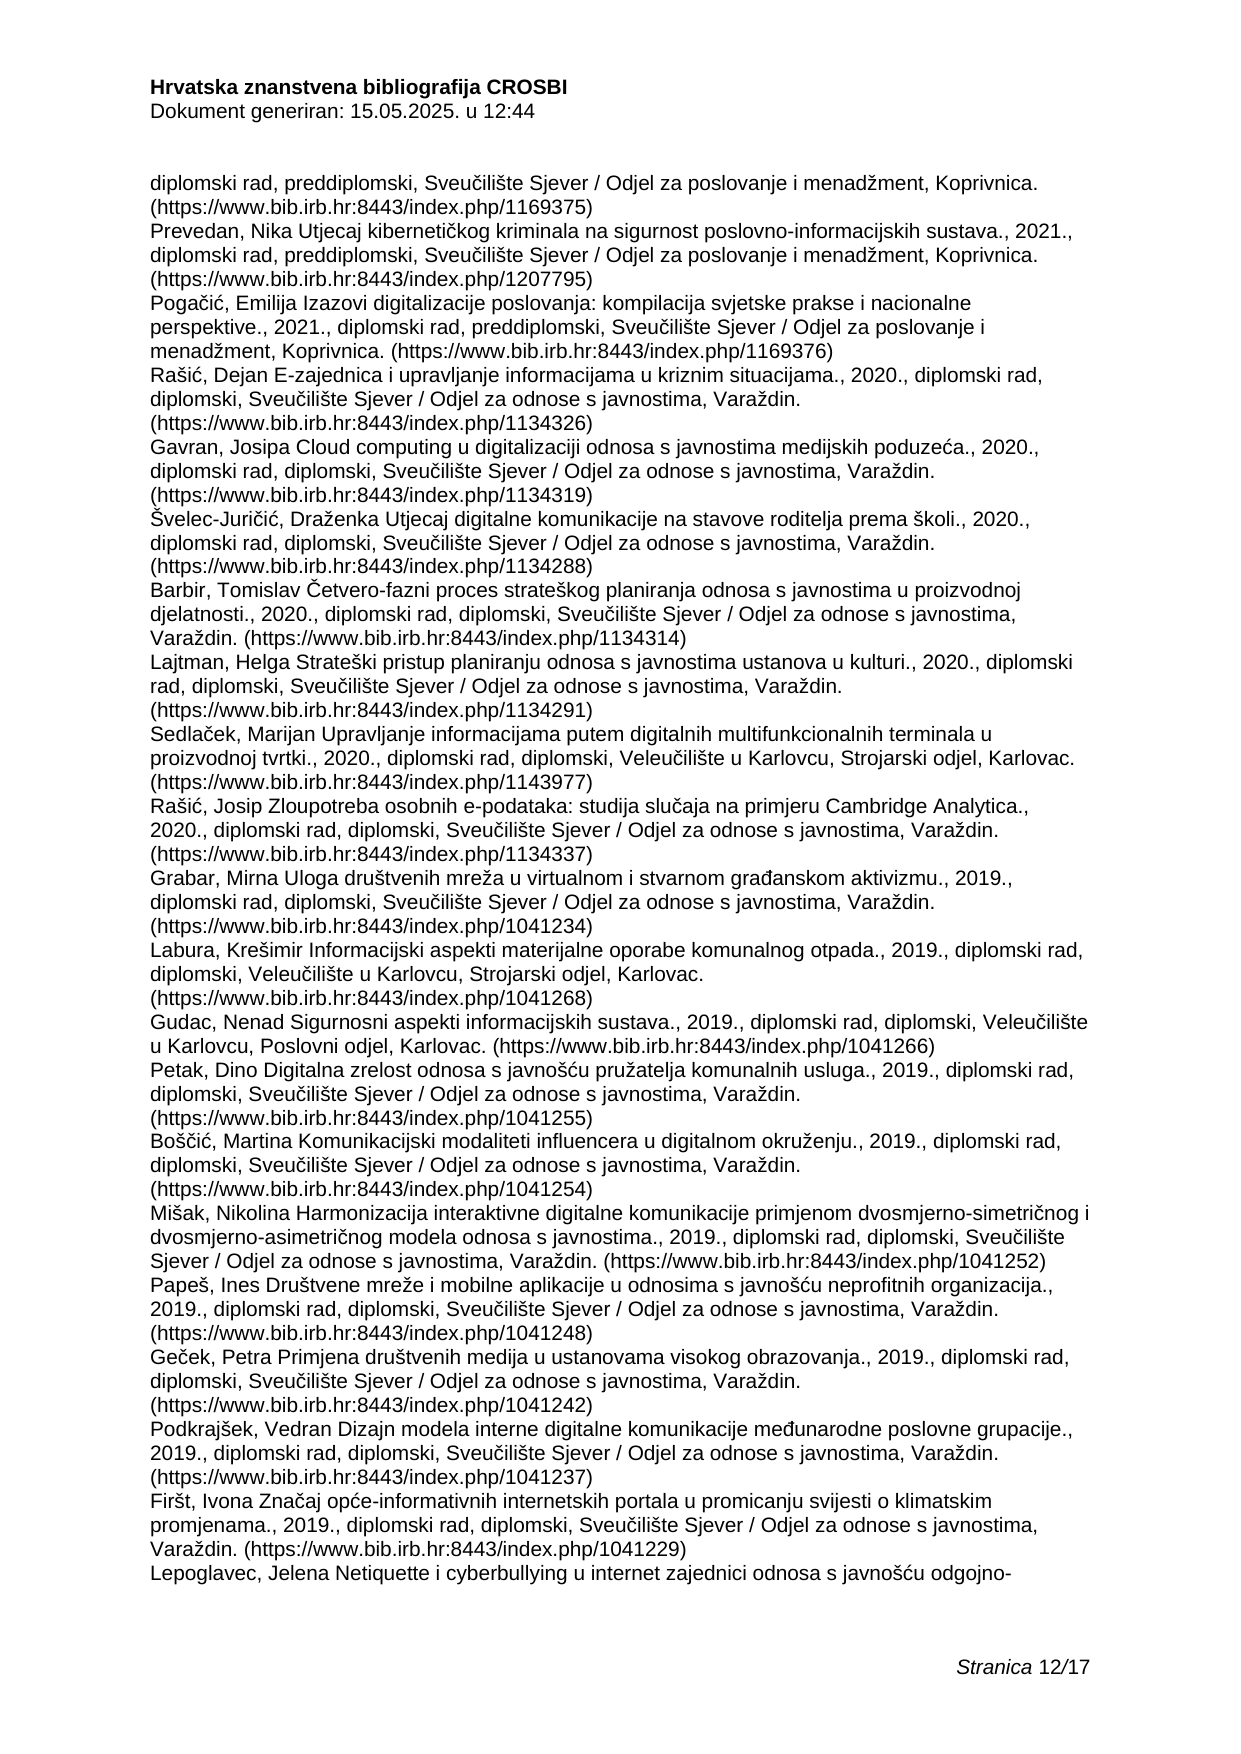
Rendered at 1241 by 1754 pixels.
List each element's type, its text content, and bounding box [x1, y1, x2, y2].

text Papeš, Ines [150, 1273, 1090, 1345]
text Gudac, Nenad [150, 1009, 1090, 1057]
text Firšt, Ivona [150, 1489, 1090, 1561]
text Mišak, Nikolina [150, 1201, 1090, 1273]
text Rašić, Josip [150, 794, 1090, 866]
text Podkrajšek, Vedran [150, 1417, 1090, 1489]
text Marijanović, Irena [150, 171, 1090, 219]
text Prevedan, Nika [150, 219, 1090, 291]
text Lajtman, Helga [150, 650, 1090, 722]
text Petak, Dino [150, 1057, 1090, 1129]
text Švelec-Juričić, Draženka [150, 506, 1090, 578]
text Geček, Petra [150, 1345, 1090, 1417]
text Boščić, Martina [150, 1129, 1090, 1201]
text Lepoglavec, Jelena [150, 1561, 1090, 1584]
text Gavran, Josipa [150, 434, 1090, 506]
text Barbir, Tomislav [150, 578, 1090, 650]
text Labura, Krešimir [150, 938, 1090, 1009]
text Grabar, Mirna [150, 866, 1090, 938]
text Rašić, Dejan [150, 363, 1090, 434]
text Pogačić, Emilija [150, 291, 1090, 363]
text Sedlaček, Marijan [150, 722, 1090, 794]
